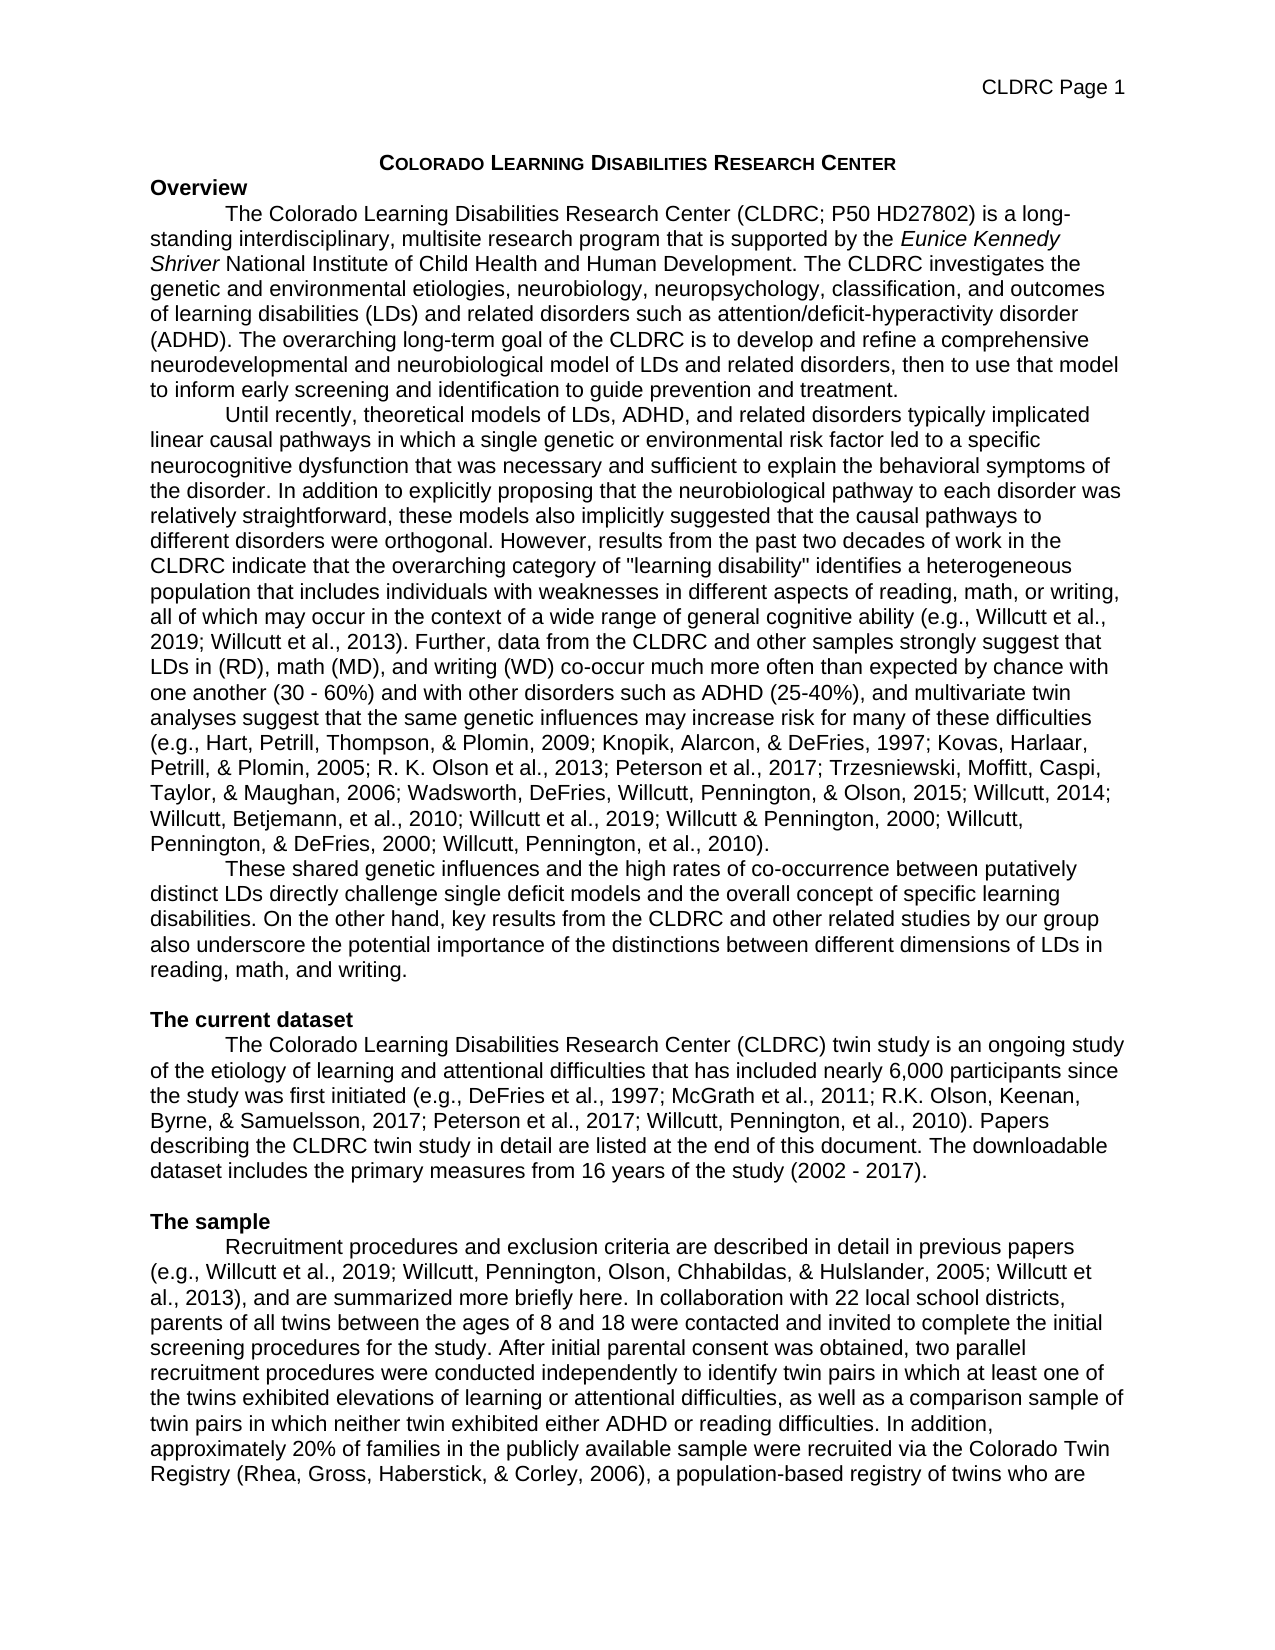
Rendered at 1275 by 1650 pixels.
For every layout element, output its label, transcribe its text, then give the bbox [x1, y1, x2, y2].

text The Colorado Learning Disabilities Research Center (CLDRC) twin study is an ongoing study of the etiology of learning and attentional difficulties that has included nearly 6,000 participants since the study was first initiated (e.g., DeFries et al., 1997; McGrath et al., 2011; R.K. Olson, Keenan, Byrne, & Samuelsson, 2017; Peterson et al., 2017; Willcutt, Pennington, et al., 2010). Papers describing the CLDRC twin study in detail are listed at the end of this document. The downloadable dataset includes the primary measures from 16 years of the study (2002 - 2017). [150, 1032, 1125, 1183]
text Colorado Learning Disabilities Research Center [150, 150, 1125, 175]
text Overview [150, 175, 1125, 200]
text The sample [150, 1209, 1125, 1234]
text Until recently, theoretical models of LDs, ADHD, and related disorders typically implicated linear causal pathways in which a single genetic or environmental risk factor led to a specific neurocognitive dysfunction that was necessary and sufficient to explain the behavioral symptoms of the disorder. In addition to explicitly proposing that the neurobiological pathway to each disorder was relatively straightforward, these models also implicitly suggested that the causal pathways to different disorders were orthogonal. However, results from the past two decades of work in the CLDRC indicate that the overarching category of "learning disability" identifies a heterogeneous population that includes individuals with weaknesses in different aspects of reading, math, or writing, all of which may occur in the context of a wide range of general cognitive ability (e.g., Willcutt et al., 2019; Willcutt et al., 2013). Further, data from the CLDRC and other samples strongly suggest that LDs in (RD), math (MD), and writing (WD) co-occur much more often than expected by chance with one another (30 - 60%) and with other disorders such as ADHD (25-40%), and multivariate twin analyses suggest that the same genetic influences may increase risk for many of these difficulties (e.g., Hart, Petrill, Thompson, & Plomin, 2009; Knopik, Alarcon, & DeFries, 1997; Kovas, Harlaar, Petrill, & Plomin, 2005; R. K. Olson et al., 2013; Peterson et al., 2017; Trzesniewski, Moffitt, Caspi, Taylor, & Maughan, 2006; Wadsworth, DeFries, Willcutt, Pennington, & Olson, 2015; Willcutt, 2014; Willcutt, Betjemann, et al., 2010; Willcutt et al., 2019; Willcutt & Pennington, 2000; Willcutt, Pennington, & DeFries, 2000; Willcutt, Pennington, et al., 2010). [150, 402, 1125, 856]
text The current dataset [150, 1007, 1125, 1032]
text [150, 1234, 1125, 1486]
text The Colorado Learning Disabilities Research Center (CLDRC; P50 HD27802) is a long-standing interdisciplinary, multisite research program that is supported by the Eunice Kennedy Shriver National Institute of Child Health and Human Development. The CLDRC investigates the genetic and environmental etiologies, neurobiology, neuropsychology, classification, and outcomes of learning disabilities (LDs) and related disorders such as attention/deficit-hyperactivity disorder (ADHD). The overarching long-term goal of the CLDRC is to develop and refine a comprehensive neurodevelopmental and neurobiological model of LDs and related disorders, then to use that model to inform early screening and identification to guide prevention and treatment. [150, 200, 1125, 402]
text These shared genetic influences and the high rates of co-occurrence between putatively distinct LDs directly challenge single deficit models and the overall concept of specific learning disabilities. On the other hand, key results from the CLDRC and other related studies by our group also underscore the potential importance of the distinctions between different dimensions of LDs in reading, math, and writing. [150, 856, 1125, 982]
